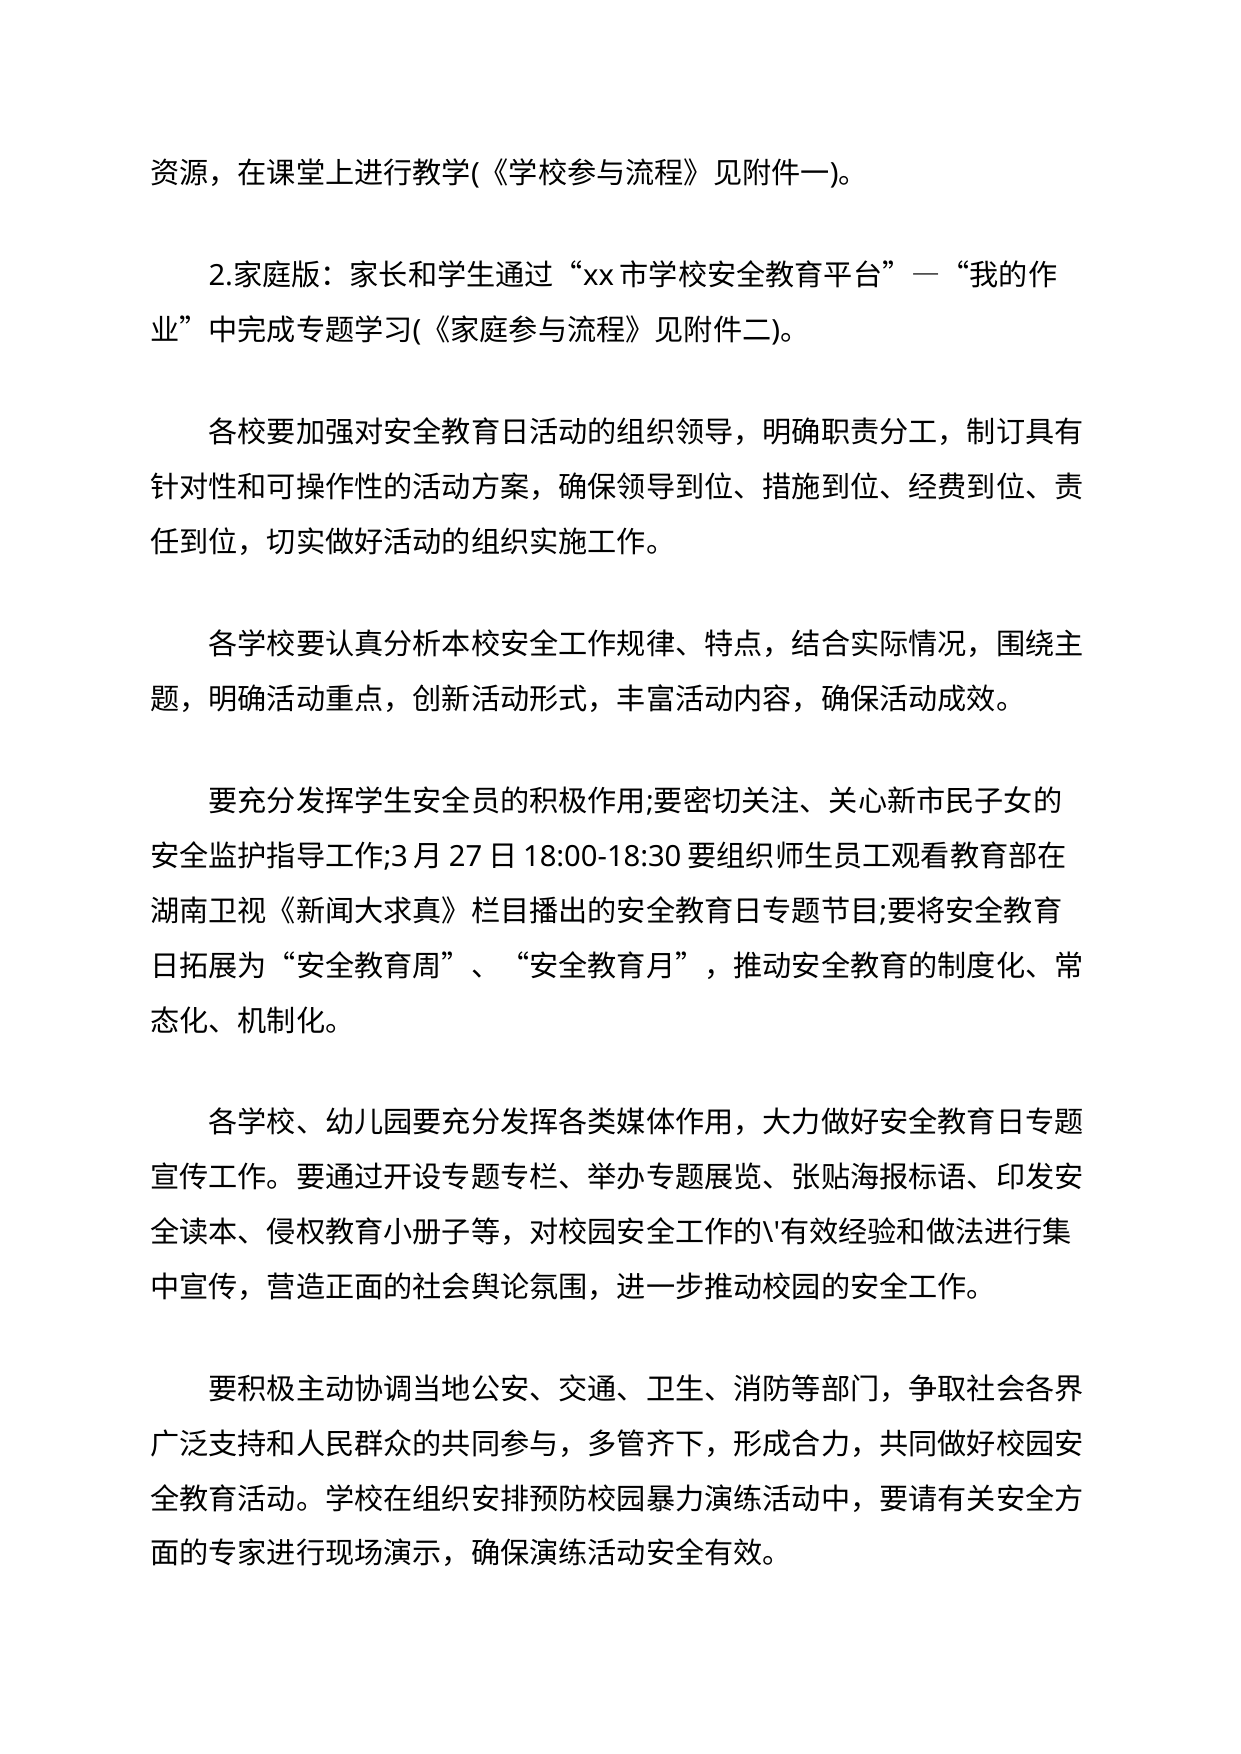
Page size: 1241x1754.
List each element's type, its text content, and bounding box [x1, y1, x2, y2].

text 要积极主动协调当地公安、交通、卫生、消防等部门，争取社会各界广泛支持和人民群众的共同参与，多管齐下，形成合力，共同做好校园安全教育活动。学校在组织安排预防校园暴力演练活动中，要请有关安全方面的专家进行现场演示，确保演练活动安全有效。 [150, 1365, 1090, 1572]
text 2.家庭版：家长和学生通过“xx市学校安全教育平台”―“我的作业”中完成专题学习(《家庭参与流程》见附件二)。 [150, 252, 1090, 349]
text 各校要加强对安全教育日活动的组织领导，明确职责分工，制订具有针对性和可操作性的活动方案，确保领导到位、措施到位、经费到位、责任到位，切实做好活动的组织实施工作。 [150, 409, 1090, 561]
text 要充分发挥学生安全员的积极作用;要密切关注、关心新市民子女的安全监护指导工作;3月27日18:00-18:30要组织师生员工观看教育部在湖南卫视《新闻大求真》栏目播出的安全教育日专题节目;要将安全教育日拓展为“安全教育周”、“安全教育月”，推动安全教育的制度化、常态化、机制化。 [150, 777, 1090, 1039]
text 各学校、幼儿园要充分发挥各类媒体作用，大力做好安全教育日专题宣传工作。要通过开设专题专栏、举办专题展览、张贴海报标语、印发安全读本、侵权教育小册子等，对校园安全工作的\'有效经验和做法进行集中宣传，营造正面的社会舆论氛围，进一步推动校园的安全工作。 [150, 1099, 1090, 1306]
text 各学校要认真分析本校安全工作规律、特点，结合实际情况，围绕主题，明确活动重点，创新活动形式，丰富活动内容，确保活动成效。 [150, 621, 1090, 718]
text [150, 150, 1090, 192]
